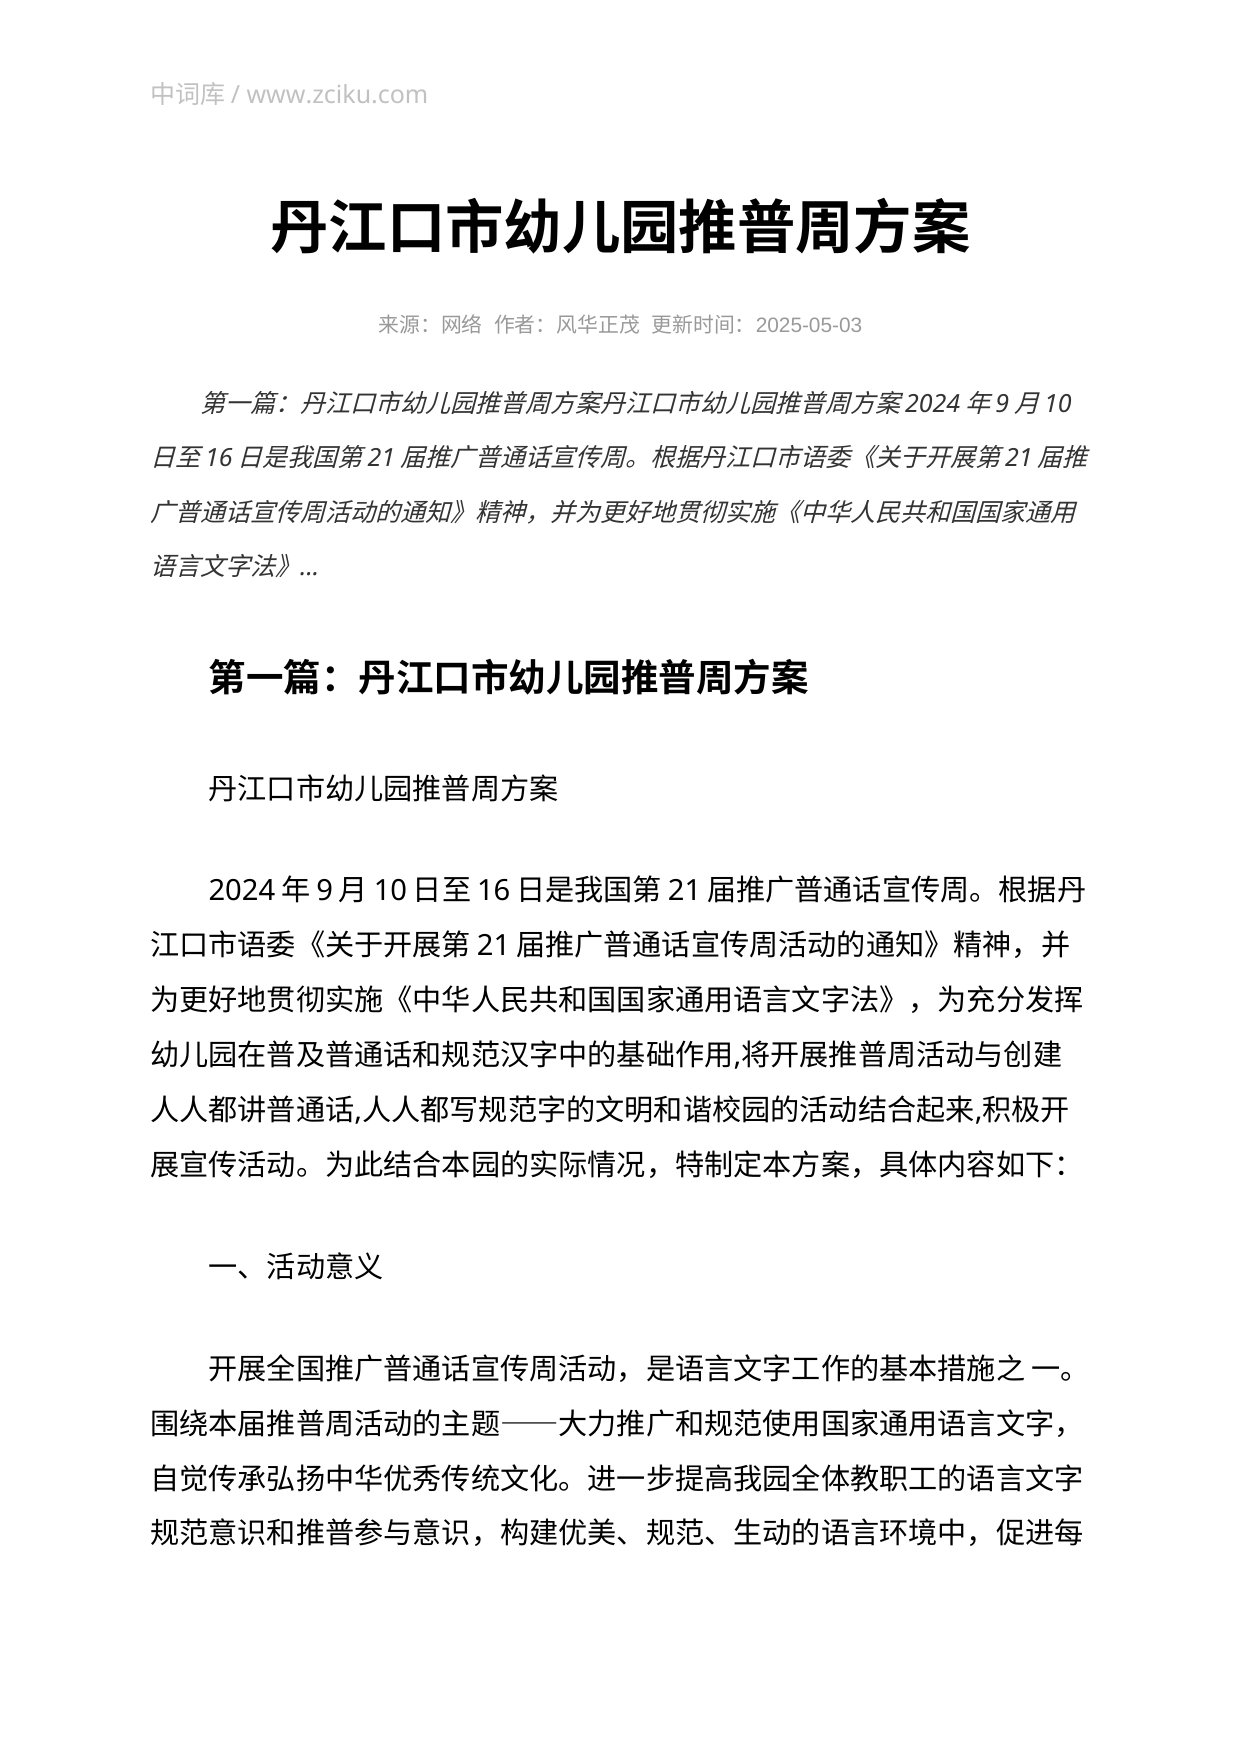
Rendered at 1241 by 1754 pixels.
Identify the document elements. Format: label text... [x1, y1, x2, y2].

text 一、活动意义 [150, 1244, 1090, 1286]
subtitle 丹江口市幼儿园推普周方案 [150, 181, 1090, 266]
text 第一篇：丹江口市幼儿园推普周方案丹江口市幼儿园推普周方案2024年9月10日至16日是我国第21届推广普通话宣传周。根据丹江口市语委《关于开展第21届推广普通话宣传周活动的通知》精神，并为更好地贯彻实施《中华人民共和国国家通用语言文字法》... [150, 383, 1090, 583]
text 第一篇：丹江口市幼儿园推普周方案 [150, 648, 1090, 702]
text 来源：网络 作者：风华正茂 更新时间：2025-05-03 [150, 313, 1090, 337]
text 丹江口市幼儿园推普周方案 [150, 765, 1090, 807]
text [150, 1345, 1090, 1552]
text 2024年9月10日至16日是我国第21届推广普通话宣传周。根据丹江口市语委《关于开展第21届推广普通话宣传周活动的通知》精神，并为更好地贯彻实施《中华人民共和国国家通用语言文字法》，为充分发挥幼儿园在普及普通话和规范汉字中的基础作用,将开展推普周活动与创建人人都讲普通话,人人都写规范字的文明和谐校园的活动结合起来,积极开展宣传活动。为此结合本园的实际情况，特制定本方案，具体内容如下： [150, 867, 1090, 1184]
